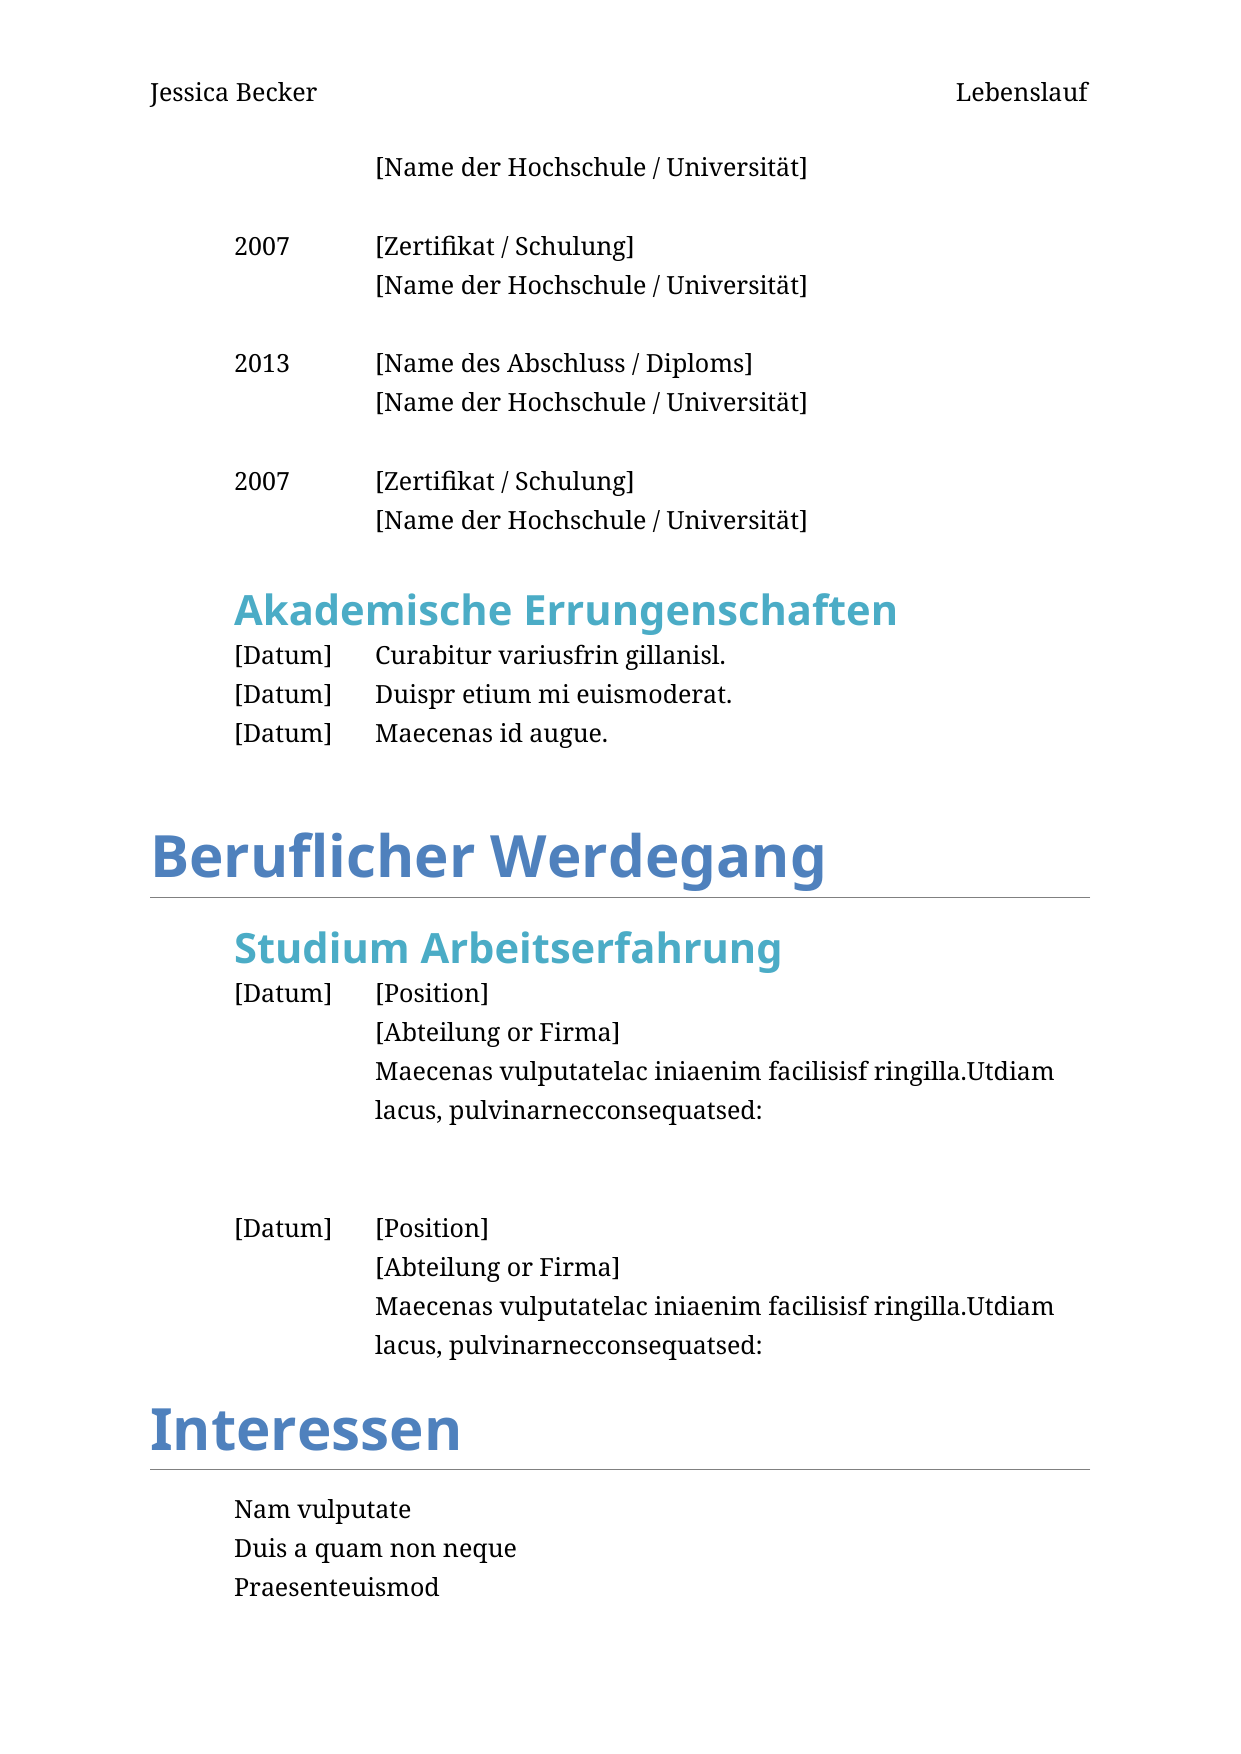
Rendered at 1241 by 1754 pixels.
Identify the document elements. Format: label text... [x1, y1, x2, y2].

text Nam vulputate [234, 1491, 1090, 1525]
text [Datum] [Position] [234, 1210, 1090, 1244]
text [Datum] [Position] [234, 975, 1090, 1009]
text [Name der Hochschule / Universität] [234, 502, 1090, 537]
text [Name der Hochschule / Universität] [234, 267, 1090, 302]
subtitle Beruflicher Werdegang [150, 815, 1090, 897]
text [Abteilung or Firma] [234, 1249, 1090, 1283]
subtitle Interessen [150, 1388, 1090, 1469]
text 2007 [Zertifikat / Schulung] [234, 228, 1090, 262]
text Duis a quam non neque [234, 1530, 1090, 1564]
subtitle Akademische Errungenschaften [234, 581, 1090, 638]
text Maecenas vulputatelac iniaenim facilisisf ringilla.Utdiam lacus, pulvinarnecconsequatsed: [234, 1289, 1090, 1362]
text [Datum] Maecenas id augue. [234, 716, 1090, 750]
text 2007 [Zertifikat / Schulung] [234, 463, 1090, 497]
text [Name der Hochschule / Universität] [234, 150, 1090, 184]
text [Datum] Duispr etium mi euismoderat. [234, 677, 1090, 711]
text 2013 [Name des Abschluss / Diploms] [234, 346, 1090, 380]
text [Datum] Curabitur variusfrin gillanisl. [234, 638, 1090, 672]
text Maecenas vulputatelac iniaenim facilisisf ringilla.Utdiam lacus, pulvinarnecconsequatsed: [234, 1054, 1090, 1127]
text [Name der Hochschule / Universität] [234, 385, 1090, 419]
subtitle Studium Arbeitserfahrung [234, 918, 1090, 975]
text Praesenteuismod [234, 1569, 1090, 1604]
text [Abteilung or Firma] [234, 1014, 1090, 1048]
